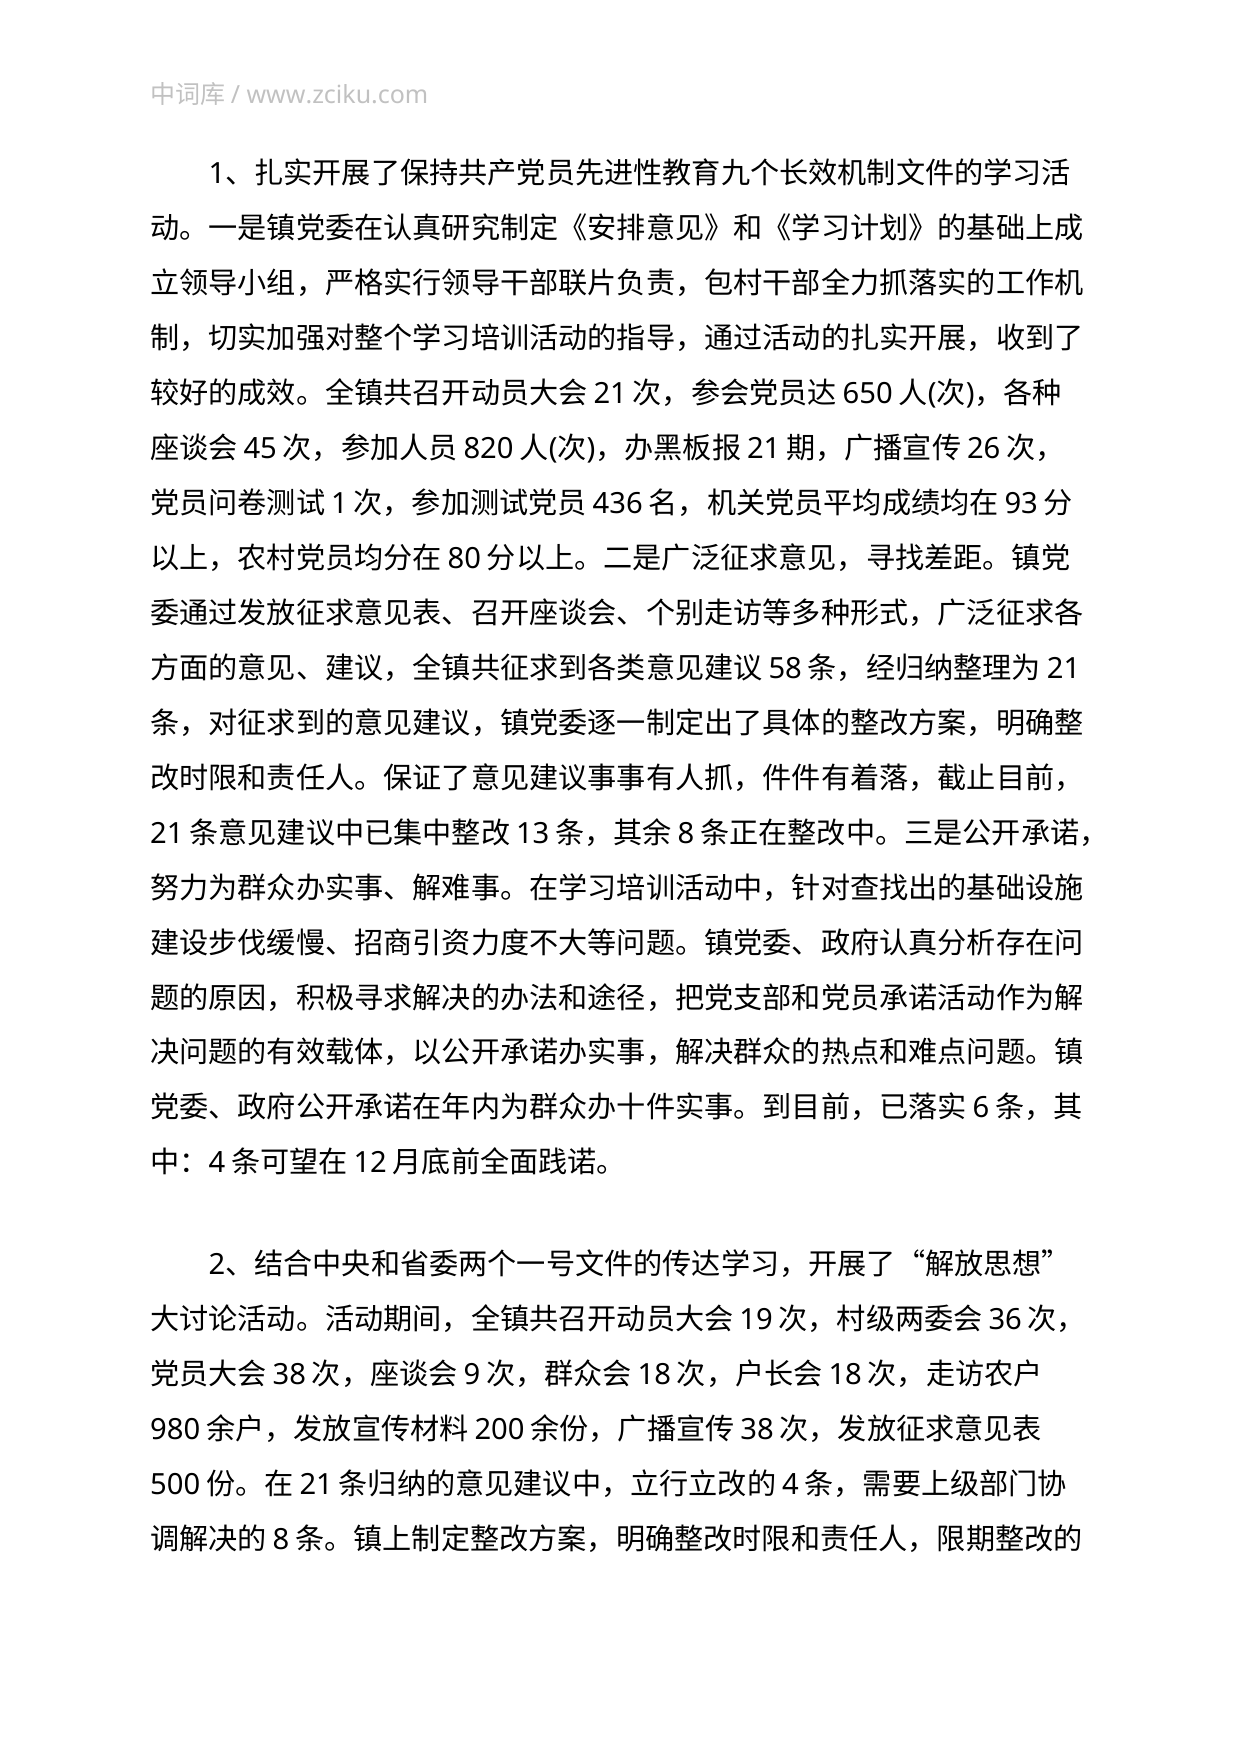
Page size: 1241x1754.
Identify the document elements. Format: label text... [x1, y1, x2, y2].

text 1、扎实开展了保持共产党员先进性教育九个长效机制文件的学习活动。一是镇党委在认真研究制定《安排意见》和《学习计划》的基础上成立领导小组，严格实行领导干部联片负责，包村干部全力抓落实的工作机制，切实加强对整个学习培训活动的指导，通过活动的扎实开展，收到了较好的成效。全镇共召开动员大会21次，参会党员达650人(次)，各种座谈会45次，参加人员820人(次)，办黑板报21期，广播宣传26次，党员问卷测试1次，参加测试党员436名，机关党员平均成绩均在93分以上，农村党员均分在80分以上。二是广泛征求意见，寻找差距。镇党委通过发放征求意见表、召开座谈会、个别走访等多种形式，广泛征求各方面的意见、建议，全镇共征求到各类意见建议58条，经归纳整理为21条，对征求到的意见建议，镇党委逐一制定出了具体的整改方案，明确整改时限和责任人。保证了意见建议事事有人抓，件件有着落，截止目前，21条意见建议中已集中整改13条，其余8条正在整改中。三是公开承诺，努力为群众办实事、解难事。在学习培训活动中，针对查找出的基础设施建设步伐缓慢、招商引资力度不大等问题。镇党委、政府认真分析存在问题的原因，积极寻求解决的办法和途径，把党支部和党员承诺活动作为解决问题的有效载体，以公开承诺办实事，解决群众的热点和难点问题。镇党委、政府公开承诺在年内为群众办十件实事。到目前，已落实6条，其中：4条可望在12月底前全面践诺。 [150, 150, 1090, 1181]
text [150, 1241, 1090, 1558]
